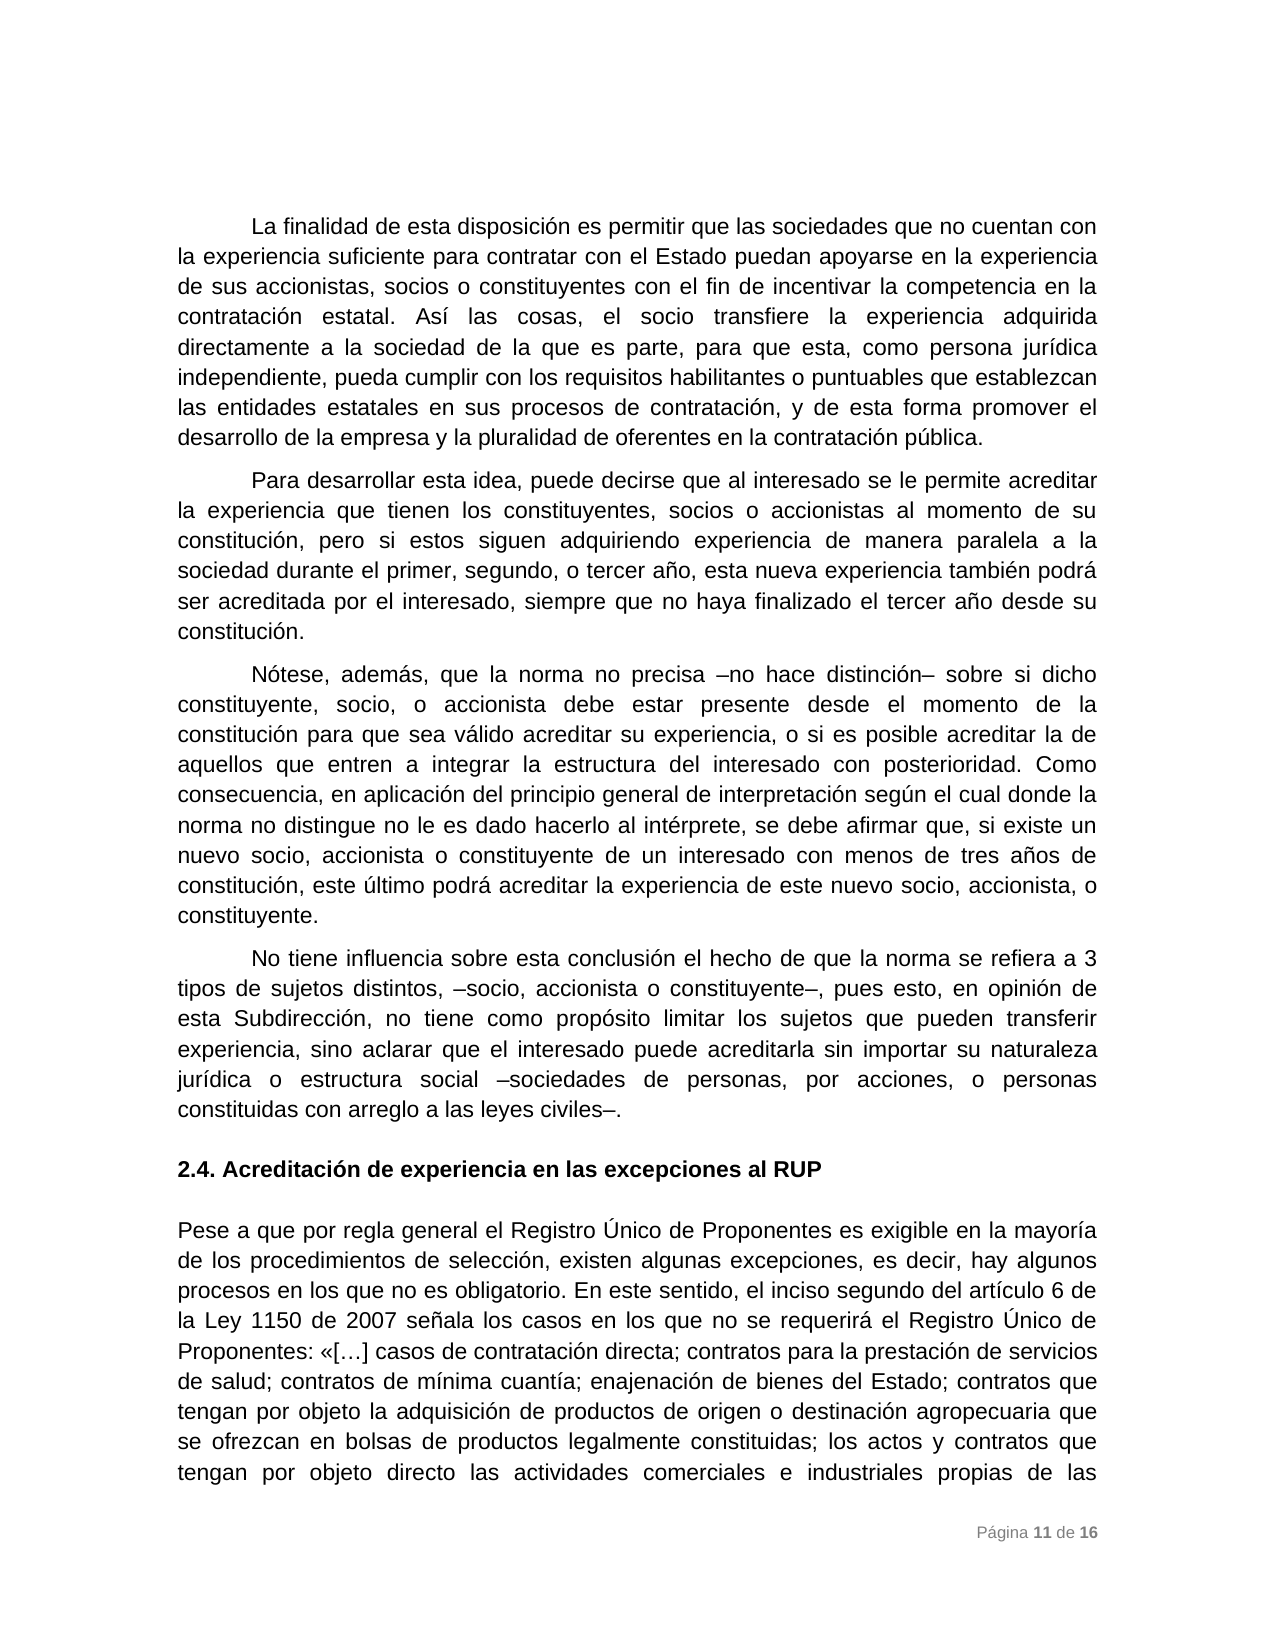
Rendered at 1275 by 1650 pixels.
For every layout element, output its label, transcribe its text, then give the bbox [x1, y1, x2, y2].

text Para desarrollar esta idea, puede decirse que al interesado se le permite acreditar la experiencia que tienen los constituyentes, socios o accionistas al momento de su constitución, pero si estos siguen adquiriendo experiencia de manera paralela a la sociedad durante el primer, segundo, o tercer año, esta nueva experiencia también podrá ser acreditada por el interesado, siempre que no haya finalizado el tercer año desde su constitución. [177, 467, 1098, 644]
text La finalidad de esta disposición es permitir que las sociedades que no cuentan con la experiencia suficiente para contratar con el Estado puedan apoyarse en la experiencia de sus accionistas, socios o constituyentes con el fin de incentivar la competencia en la contratación estatal. Así las cosas, el socio transfiere la experiencia adquirida directamente a la sociedad de la que es parte, para que esta, como persona jurídica independiente, pueda cumplir con los requisitos habilitantes o puntuables que establezcan las entidades estatales en sus procesos de contratación, y de esta forma promover el desarrollo de la empresa y la pluralidad de oferentes en la contratación pública. [177, 213, 1098, 450]
text Nótese, además, que la norma no precisa –no hace distinción– sobre si dicho constituyente, socio, o accionista debe estar presente desde el momento de la constitución para que sea válido acreditar su experiencia, o si es posible acreditar la de aquellos que entren a integrar la estructura del interesado con posterioridad. Como consecuencia, en aplicación del principio general de interpretación según el cual donde la norma no distingue no le es dado hacerlo al intérprete, se debe afirmar que, si existe un nuevo socio, accionista o constituyente de un interesado con menos de tres años de constitución, este último podrá acreditar la experiencia de este nuevo socio, accionista, o constituyente. [177, 661, 1098, 928]
text No tiene influencia sobre esta conclusión el hecho de que la norma se refiera a 3 tipos de sujetos distintos, –socio, accionista o constituyente–, pues esto, en opinión de esta Subdirección, no tiene como propósito limitar los sujetos que pueden transferir experiencia, sino aclarar que el interesado puede acreditarla sin importar su naturaleza jurídica o estructura social –sociedades de personas, por acciones, o personas constituidas con arreglo a las leyes civiles–. [177, 945, 1098, 1122]
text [177, 1217, 1098, 1485]
text 2.4. Acreditación de experiencia en las excepciones al RUP [177, 1156, 1098, 1183]
